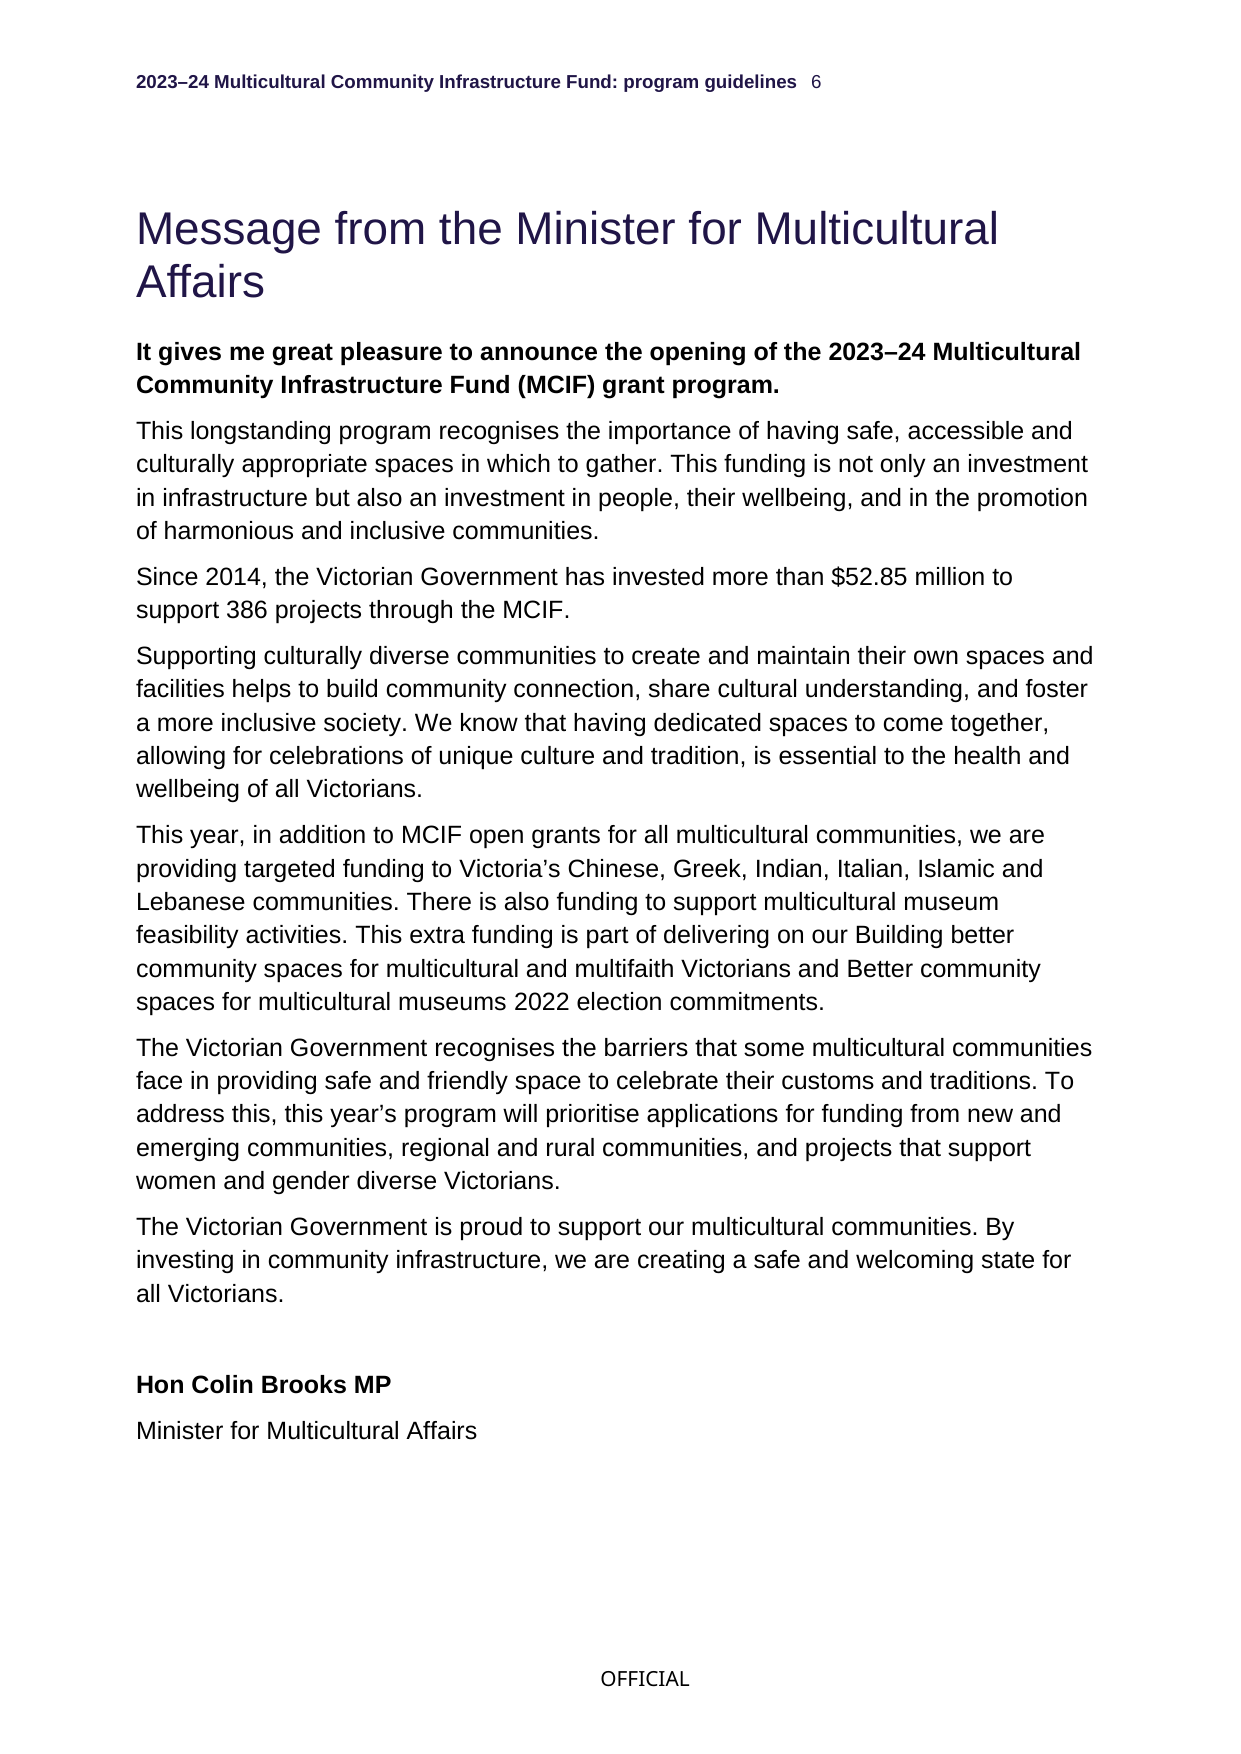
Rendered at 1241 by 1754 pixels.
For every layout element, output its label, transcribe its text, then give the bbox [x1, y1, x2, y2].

text The Victorian Government recognises the barriers that some multicultural communities face in providing safe and friendly space to celebrate their customs and traditions. To address this, this year’s program will prioritise applications for funding from new and emerging communities, regional and rural communities, and projects that support women and gender diverse Victorians. [136, 1028, 1104, 1195]
text Hon Colin Brooks MP [136, 1366, 1104, 1399]
text The Victorian Government is proud to support our multicultural communities. By investing in community infrastructure, we are creating a safe and welcoming state for all Victorians. [136, 1207, 1104, 1307]
text It gives me great pleasure to announce the opening of the 2023–24 Multicultural Community Infrastructure Fund (MCIF) grant program. [136, 332, 1104, 399]
subtitle Message from the Minister for Multicultural Affairs [136, 202, 1104, 307]
text Supporting culturally diverse communities to create and maintain their own spaces and facilities helps to build community connection, share cultural understanding, and foster a more inclusive society. We know that having dedicated spaces to come together, allowing for celebrations of unique culture and tradition, is essential to the health and wellbeing of all Victorians. [136, 636, 1104, 803]
text Since 2014, the Victorian Government has invested more than $52.85 million to support 386 projects through the MCIF. [136, 557, 1104, 624]
text Minister for Multicultural Affairs [136, 1411, 1104, 1445]
text This year, in addition to MCIF open grants for all multicultural communities, we are providing targeted funding to Victoria’s Chinese, Greek, Indian, Italian, Islamic and Lebanese communities. There is also funding to support multicultural museum feasibility activities. This extra funding is part of delivering on our Building better community spaces for multicultural and multifaith Victorians and Better community spaces for multicultural museums 2022 election commitments. [136, 816, 1104, 1016]
text This longstanding program recognises the importance of having safe, accessible and culturally appropriate spaces in which to gather. This funding is not only an investment in infrastructure but also an investment in people, their wellbeing, and in the promotion of harmonious and inclusive communities. [136, 411, 1104, 545]
